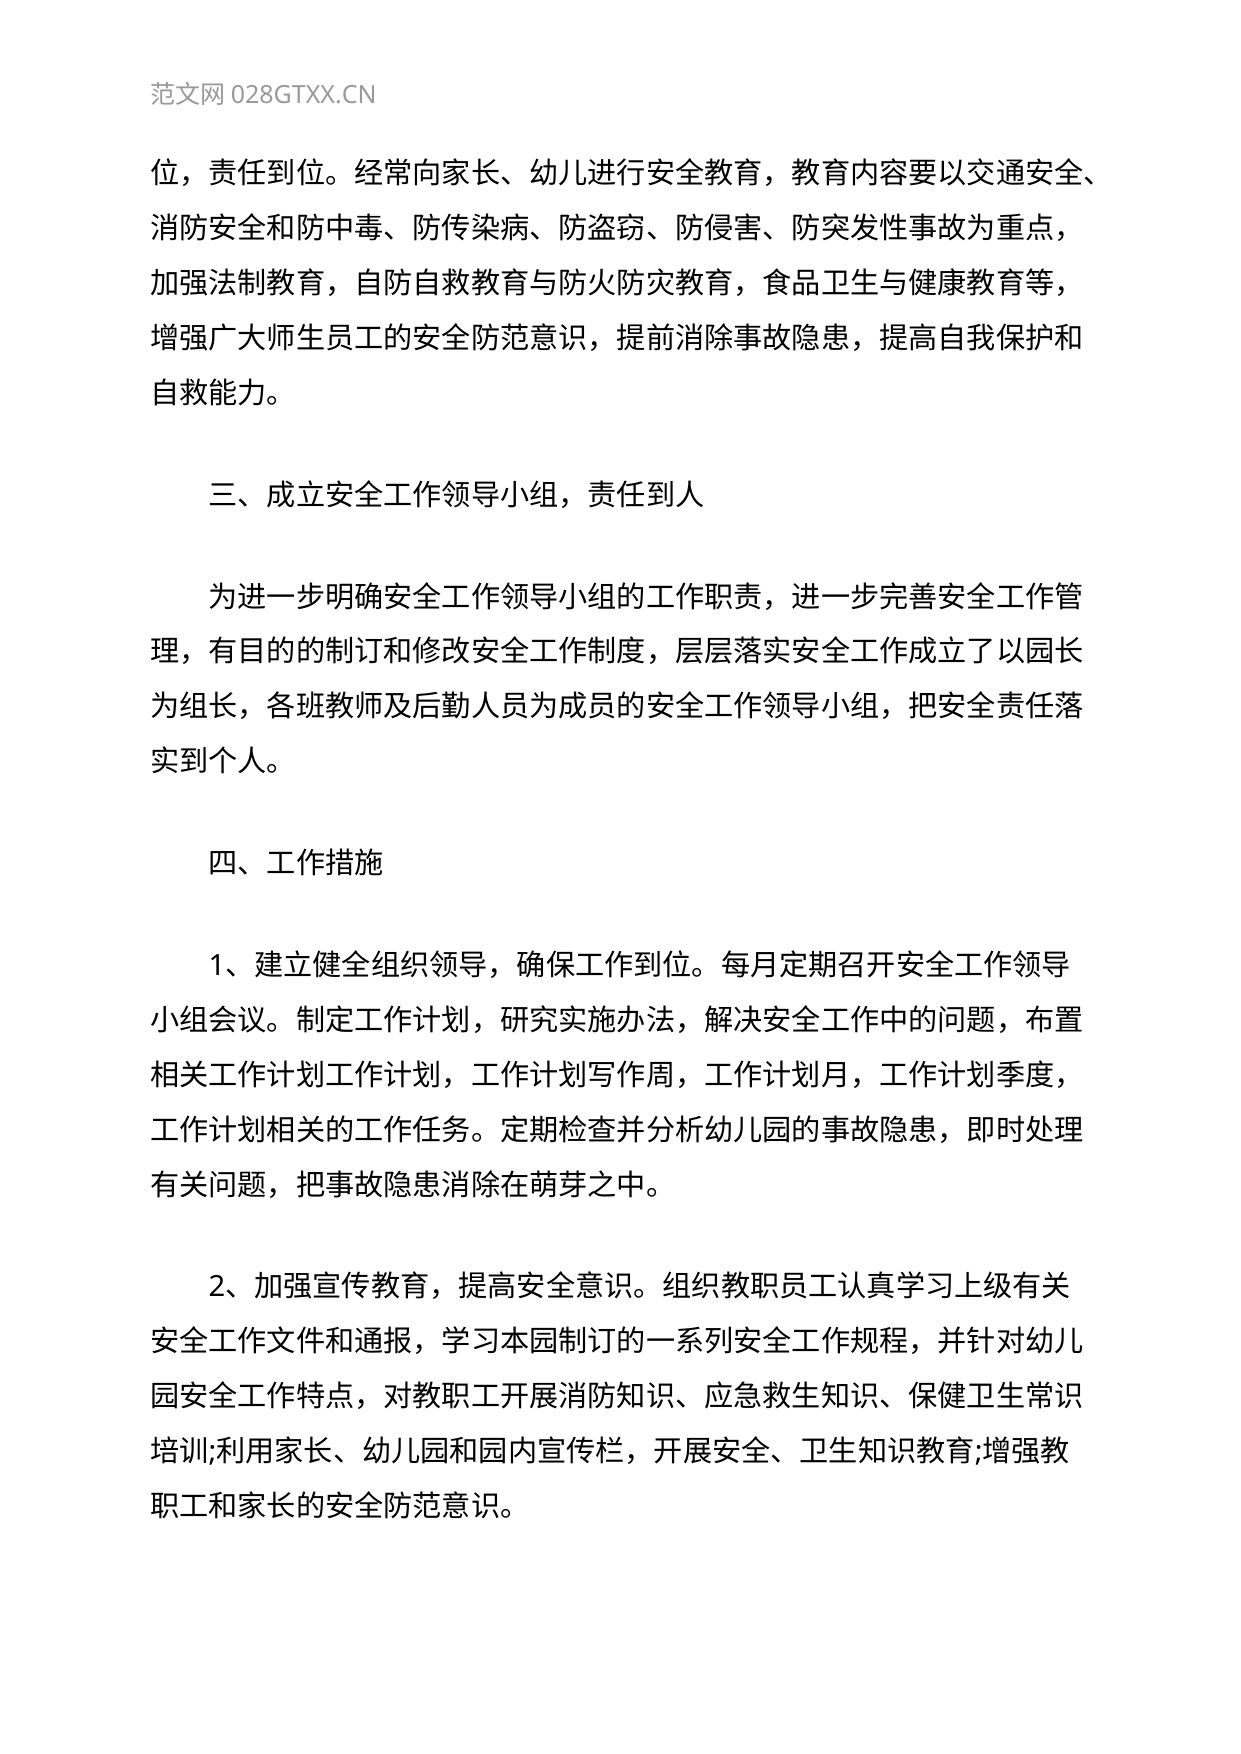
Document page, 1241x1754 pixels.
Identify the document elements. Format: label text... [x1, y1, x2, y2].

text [150, 150, 1090, 412]
text 1、建立健全组织领导，确保工作到位。每月定期召开安全工作领导小组会议。制定工作计划，研究实施办法，解决安全工作中的问题，布置相关工作计划工作计划，工作计划写作周，工作计划月，工作计划季度，工作计划相关的工作任务。定期检查并分析幼儿园的事故隐患，即时处理有关问题，把事故隐患消除在萌芽之中。 [150, 941, 1090, 1203]
text 三、成立安全工作领导小组，责任到人 [150, 471, 1090, 514]
text 2、加强宣传教育，提高安全意识。组织教职员工认真学习上级有关安全工作文件和通报，学习本园制订的一系列安全工作规程，并针对幼儿园安全工作特点，对教职工开展消防知识、应急救生知识、保健卫生常识培训;利用家长、幼儿园和园内宣传栏，开展安全、卫生知识教育;增强教职工和家长的安全防范意识。 [150, 1263, 1090, 1525]
text 为进一步明确安全工作领导小组的工作职责，进一步完善安全工作管理，有目的的制订和修改安全工作制度，层层落实安全工作成立了以园长为组长，各班教师及后勤人员为成员的安全工作领导小组，把安全责任落实到个人。 [150, 573, 1090, 780]
text 四、工作措施 [150, 839, 1090, 882]
